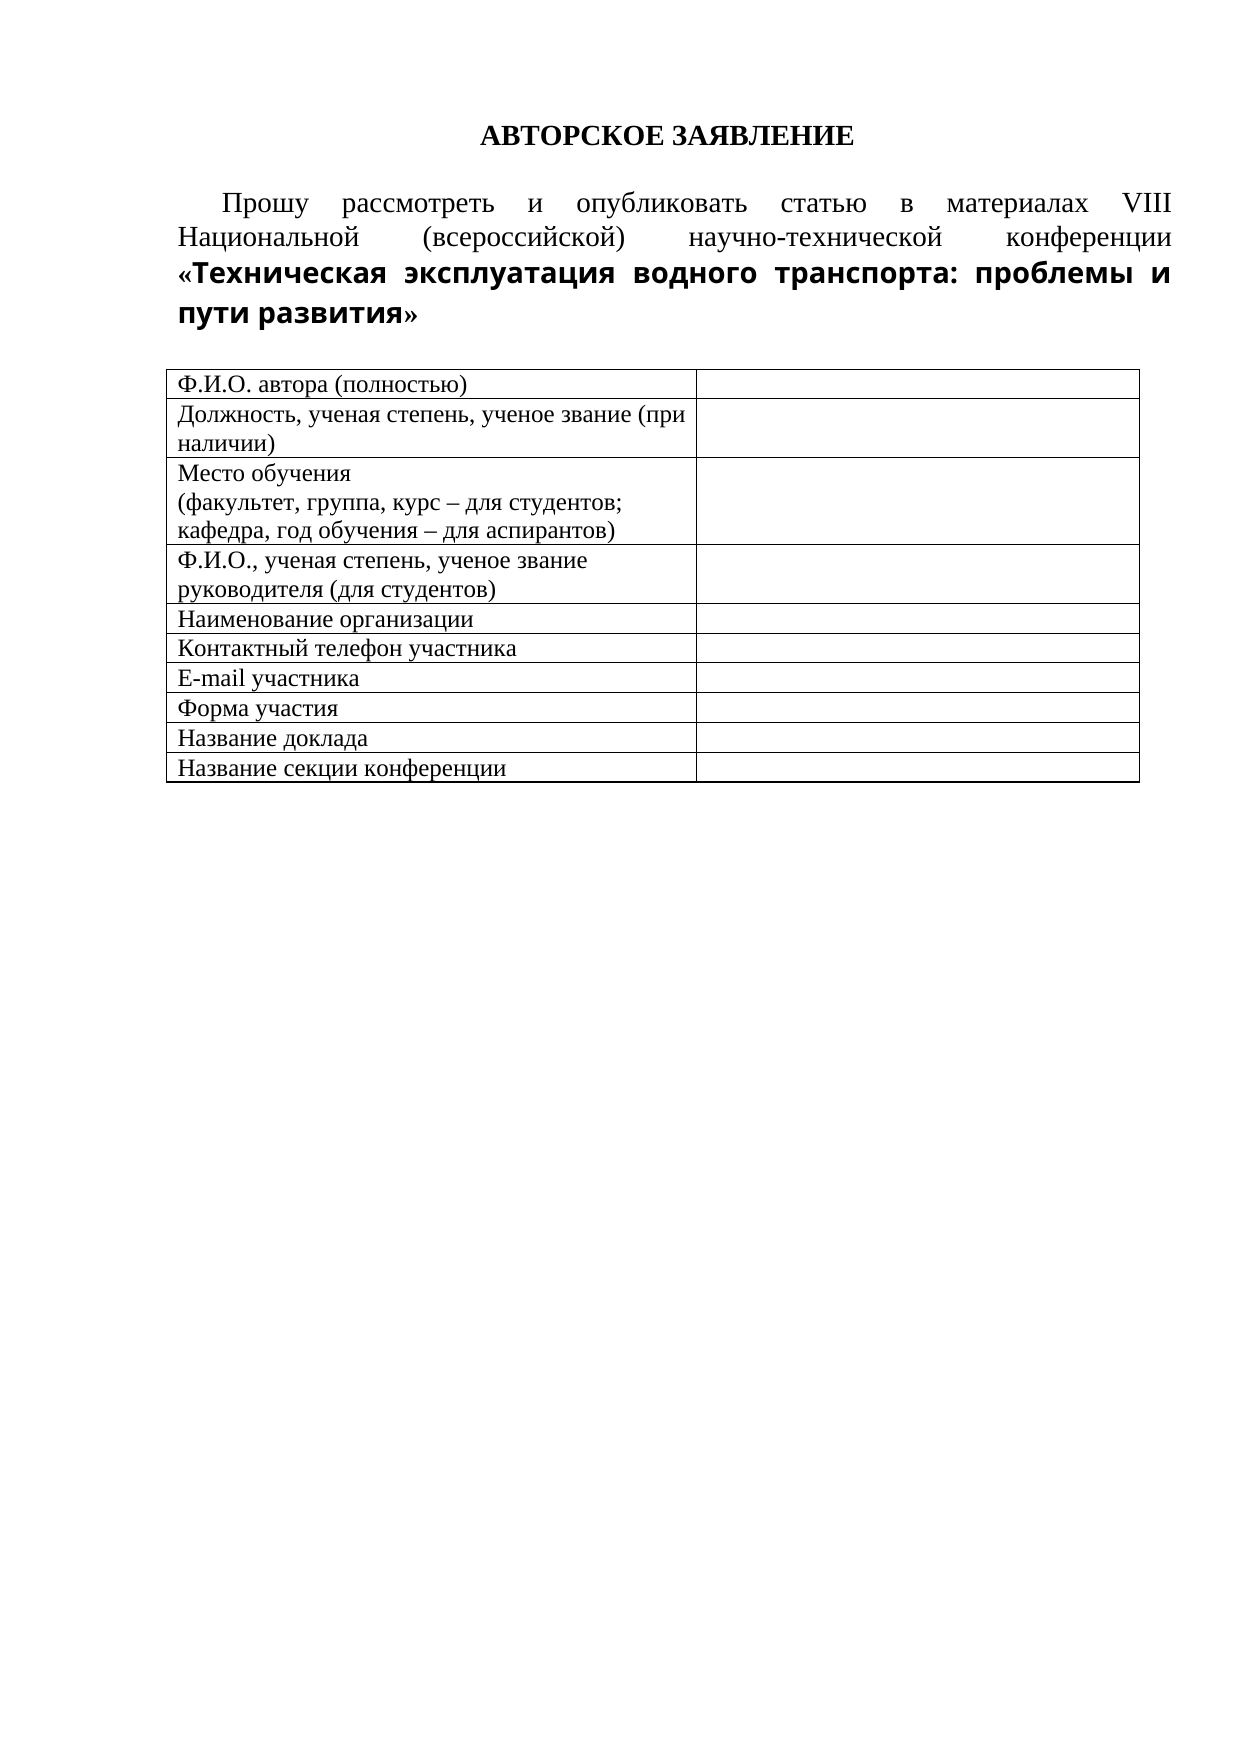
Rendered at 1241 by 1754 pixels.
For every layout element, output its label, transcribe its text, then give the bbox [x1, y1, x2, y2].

table_cell Форма участия [167, 693, 696, 722]
table_cell [697, 753, 1139, 781]
table_cell [697, 604, 1139, 632]
table_header Ф.И.О. автора (полностью) [167, 370, 696, 398]
text АВТОРСКОЕ ЗАЯВЛЕНИЕ [177, 118, 1158, 152]
table_cell [697, 634, 1139, 662]
table_cell Должность, ученая степень, ученое звание (при наличии) [167, 399, 696, 457]
table_cell Место обучения (факультет, группа, курс – для студентов; кафедра, год обучения – для аспирантов) [167, 458, 696, 544]
table_cell [697, 723, 1139, 752]
table_cell E-mail участника [167, 663, 696, 692]
table_cell Название секции конференции [167, 753, 696, 781]
table_cell Наименование организации [167, 604, 696, 632]
table_cell [697, 693, 1139, 722]
text Прошу рассмотреть и опубликовать статью в материалах VIII Национальной (всероссийской) научно-технической конференции «Техническая эксплуатация водного транспорта: проблемы и пути развития» [177, 185, 1172, 332]
table_cell [697, 458, 1139, 544]
table_cell [697, 399, 1139, 457]
table_cell Контактный телефон участника [167, 634, 696, 662]
table_cell Название доклада [167, 723, 696, 752]
table_cell [697, 663, 1139, 692]
table_cell Ф.И.О., ученая степень, ученое звание руководителя (для студентов) [167, 545, 696, 603]
table_cell [697, 545, 1139, 603]
table_header [697, 370, 1139, 398]
